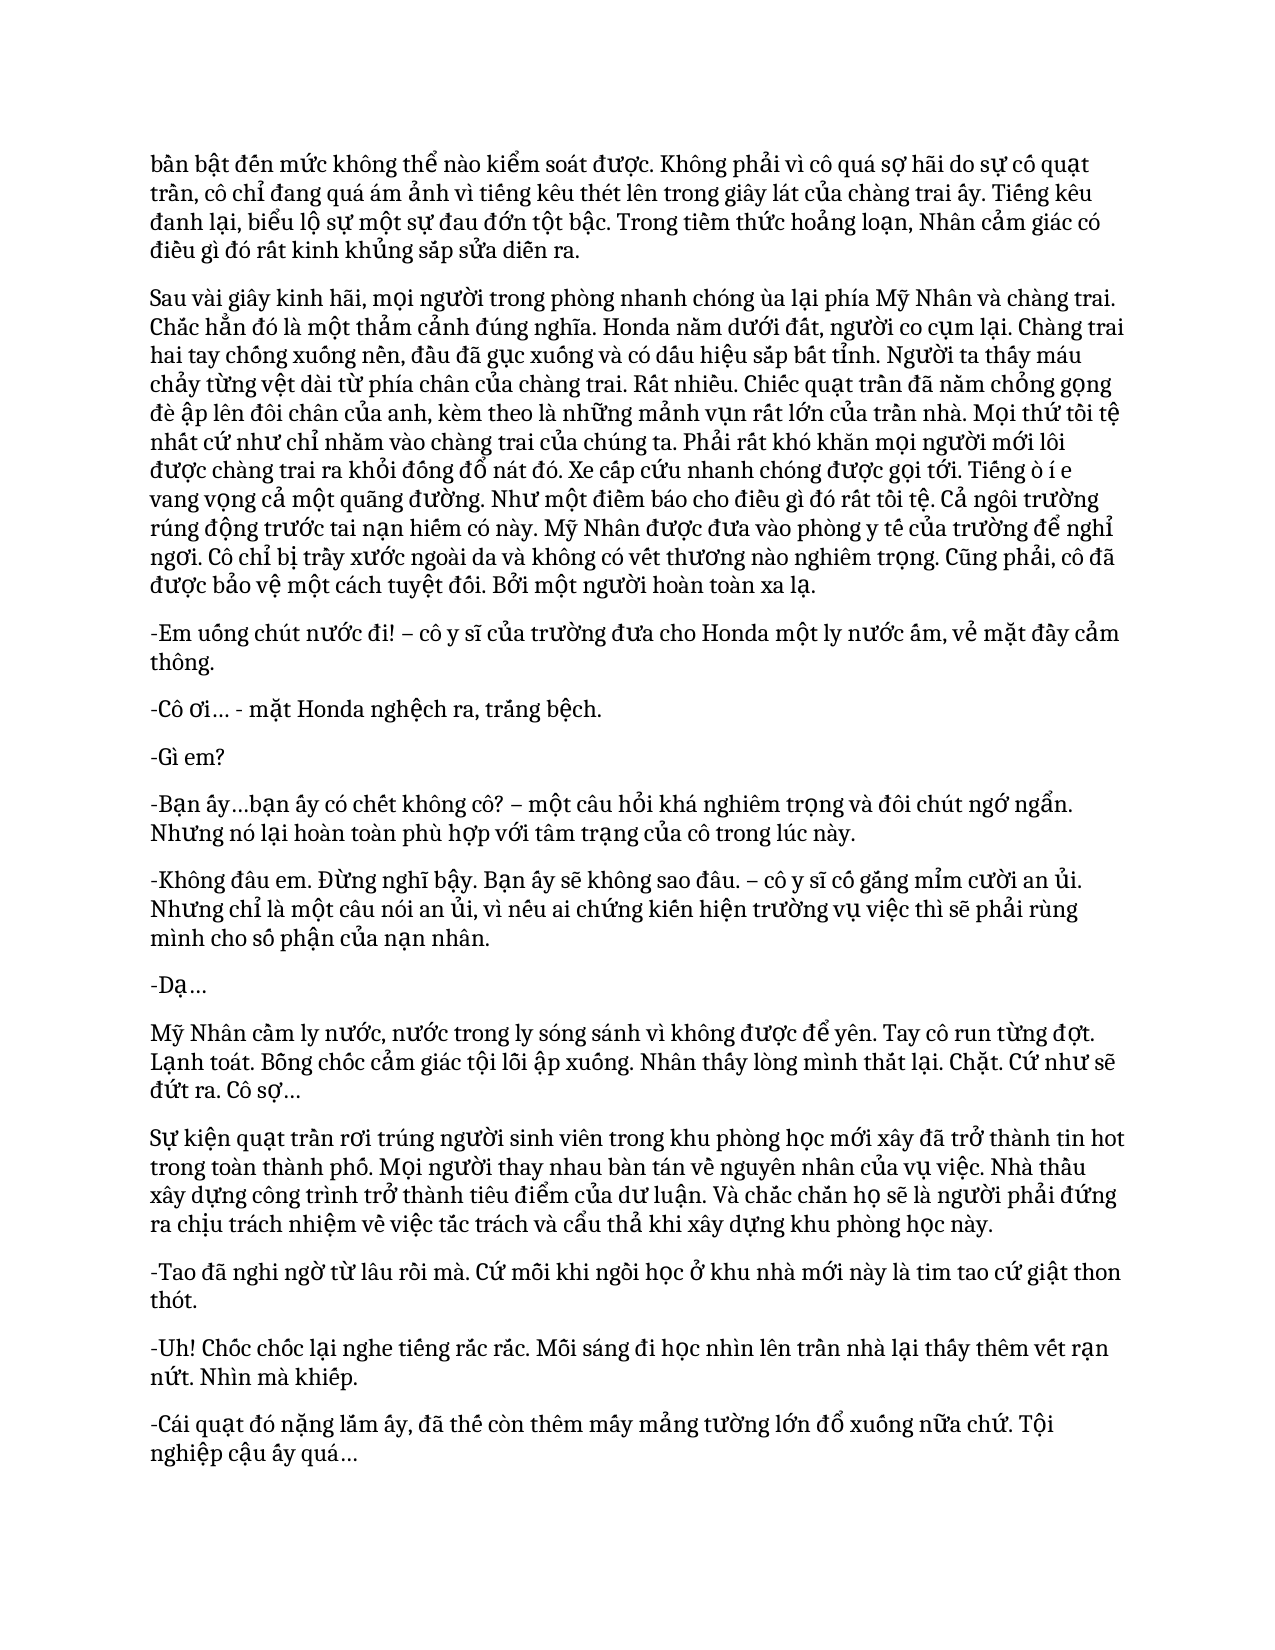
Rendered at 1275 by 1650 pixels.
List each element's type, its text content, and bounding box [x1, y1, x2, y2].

text -Bạn ấy…bạn ấy có chết không cô? – một câu hỏi khá nghiêm trọng và đôi chút ngớ ngẩn. Nhưng nó lại hoàn toàn phù hợp với tâm trạng của cô trong lúc này. [150, 790, 1125, 847]
text -Không đâu em. Đừng nghĩ bậy. Bạn ấy sẽ không sao đâu. – cô y sĩ cố gắng mỉm cười an ủi. Nhưng chỉ là một câu nói an ủi, vì nếu ai chứng kiến hiện trường vụ việc thì sẽ phải rùng mình cho số phận của nạn nhân. [150, 866, 1125, 952]
text -Em uống chút nước đi! – cô y sĩ của trường đưa cho Honda một ly nước ấm, vẻ mặt đầy cảm thông. [150, 619, 1125, 676]
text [150, 150, 1125, 265]
text -Tao đã nghi ngờ từ lâu rồi mà. Cứ mỗi khi ngồi học ở khu nhà mới này là tim tao cứ giật thon thót. [150, 1257, 1125, 1315]
text Sự kiện quạt trần rơi trúng người sinh viên trong khu phòng học mới xây đã trở thành tin hot trong toàn thành phố. Mọi người thay nhau bàn tán về nguyên nhân của vụ việc. Nhà thầu xây dựng công trình trở thành tiêu điểm của dư luận. Và chắc chắn họ sẽ là người phải đứng ra chịu trách nhiệm về việc tắc trách và cẩu thả khi xây dựng khu phòng học này. [150, 1124, 1125, 1239]
text -Dạ… [150, 971, 1125, 1000]
text Sau vài giây kinh hãi, mọi người trong phòng nhanh chóng ùa lại phía Mỹ Nhân và chàng trai. Chắc hẳn đó là một thảm cảnh đúng nghĩa. Honda nằm dưới đất, người co cụm lại. Chàng trai hai tay chống xuống nền, đầu đã gục xuống và có dấu hiệu sắp bất tỉnh. Người ta thấy máu chảy từng vệt dài từ phía chân của chàng trai. Rất nhiều. Chiếc quạt trần đã nằm chỏng gọng đè ập lên đôi chân của anh, kèm theo là những mảnh vụn rất lớn của trần nhà. Mọi thứ tồi tệ nhất cứ như chỉ nhằm vào chàng trai của chúng ta. Phải rất khó khăn mọi người mới lôi được chàng trai ra khỏi đống đổ nát đó. Xe cấp cứu nhanh chóng được gọi tới. Tiếng ò í e vang vọng cả một quãng đường. Như một điềm báo cho điều gì đó rất tồi tệ. Cả ngôi trường rúng động trước tai nạn hiếm có này. Mỹ Nhân được đưa vào phòng y tế của trường để nghỉ ngơi. Cô chỉ bị trầy xước ngoài da và không có vết thương nào nghiêm trọng. Cũng phải, cô đã được bảo vệ một cách tuyệt đối. Bởi một người hoàn toàn xa lạ. [150, 284, 1125, 600]
text -Gì em? [150, 742, 1125, 771]
text -Uh! Chốc chốc lại nghe tiếng rắc rắc. Mỗi sáng đi học nhìn lên trần nhà lại thấy thêm vết rạn nứt. Nhìn mà khiếp. [150, 1334, 1125, 1391]
text -Cái quạt đó nặng lắm ấy, đã thế còn thêm mấy mảng tường lớn đổ xuống nữa chứ. Tội nghiệp cậu ấy quá… [150, 1410, 1125, 1467]
text Mỹ Nhân cầm ly nước, nước trong ly sóng sánh vì không được để yên. Tay cô run từng đợt. Lạnh toát. Bỗng chốc cảm giác tội lỗi ập xuống. Nhân thấy lòng mình thắt lại. Chặt. Cứ như sẽ đứt ra. Cô sợ… [150, 1019, 1125, 1105]
text -Cô ơi… - mặt Honda nghệch ra, trắng bệch. [150, 695, 1125, 724]
